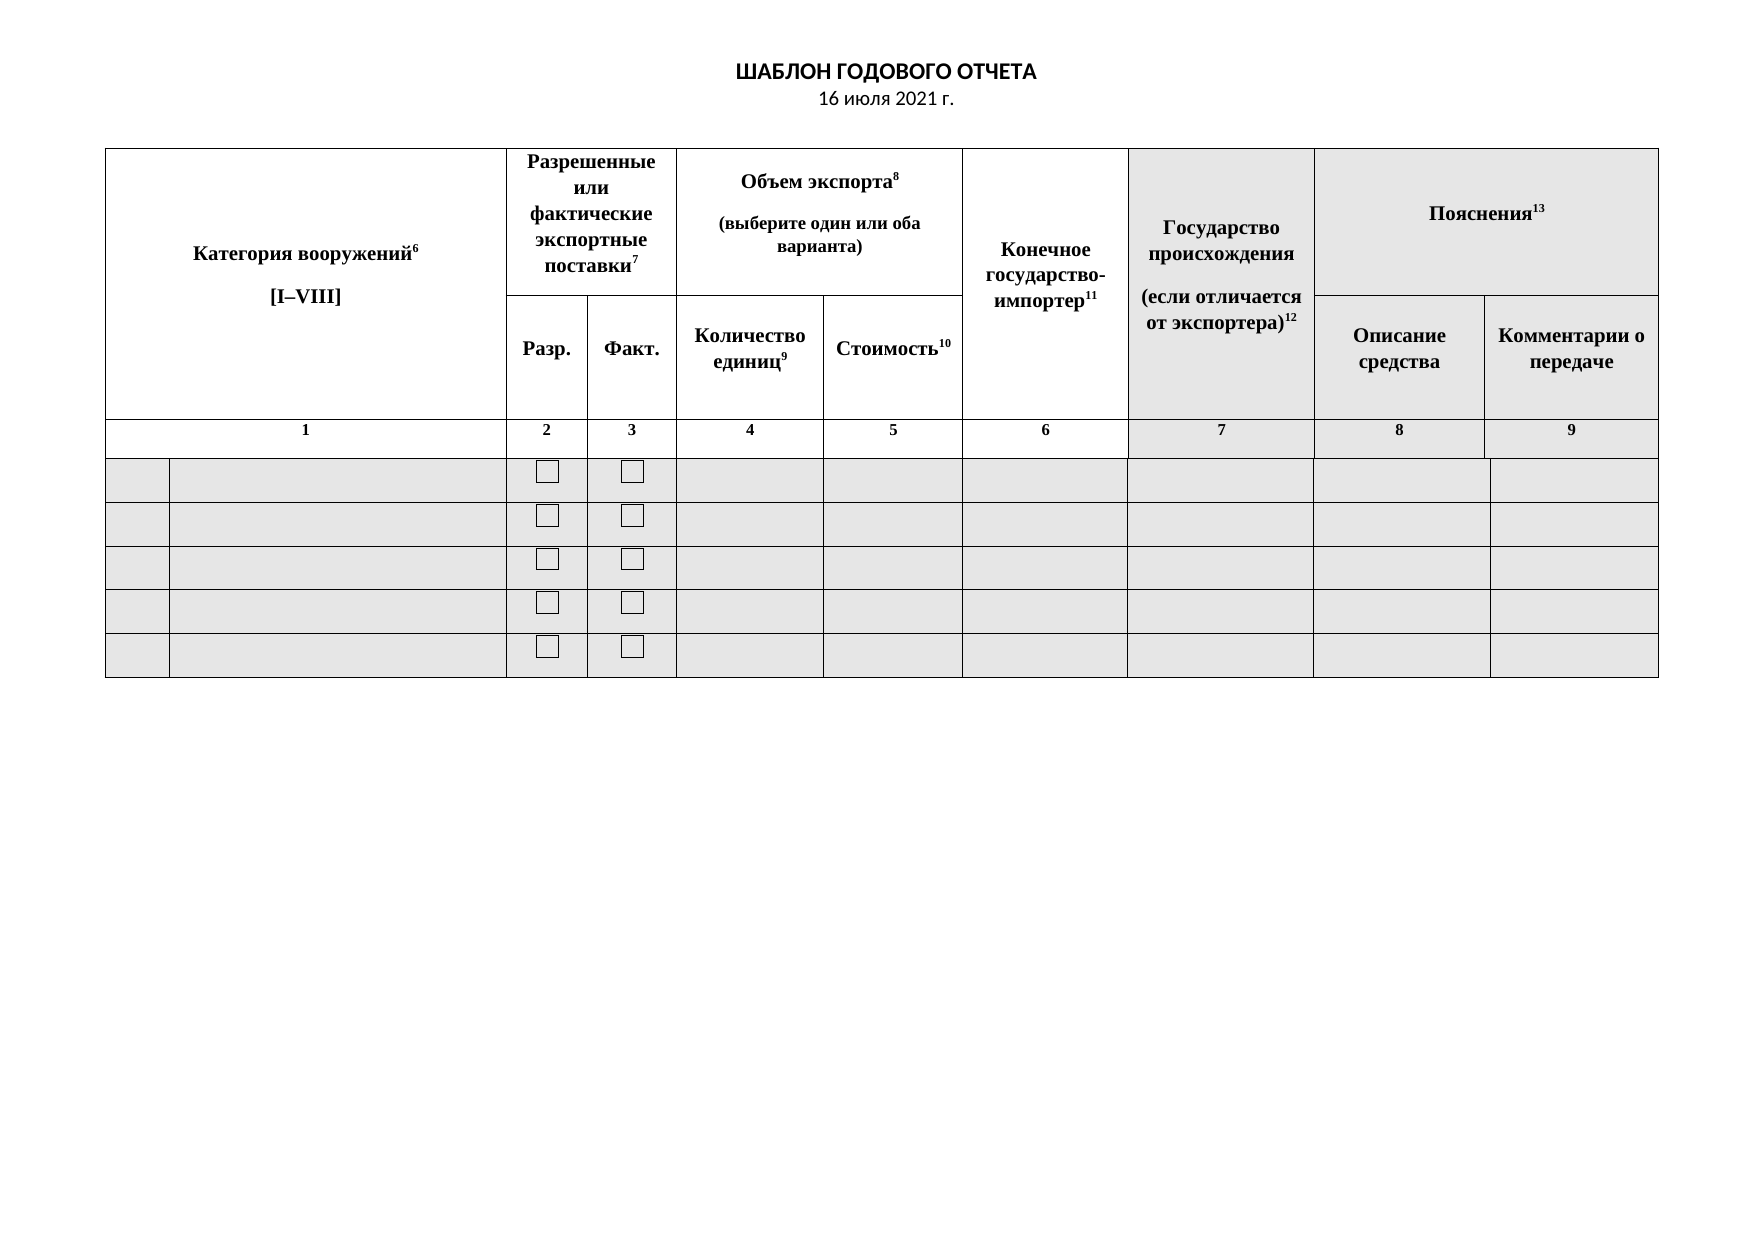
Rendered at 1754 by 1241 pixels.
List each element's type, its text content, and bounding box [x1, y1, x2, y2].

table_cell [106, 634, 169, 677]
table_cell [963, 634, 1127, 677]
table_cell [824, 503, 962, 546]
table_cell [677, 634, 823, 677]
table_cell [1314, 459, 1490, 502]
table_cell Комментарии о передаче [1485, 296, 1658, 419]
table_cell [963, 547, 1127, 589]
table_cell [588, 503, 676, 546]
table_cell [1314, 590, 1490, 633]
table_cell [677, 503, 823, 546]
table_cell [1128, 634, 1313, 677]
table_cell 1 [106, 420, 506, 458]
table_cell 5 [824, 420, 962, 458]
table_cell [824, 590, 962, 633]
table_cell Количество единиц9 [677, 296, 823, 419]
table_cell [106, 459, 169, 502]
table_cell [1128, 459, 1313, 502]
table_cell [1314, 503, 1490, 546]
table_cell 8 [1315, 420, 1484, 458]
table_cell 7 [1129, 420, 1314, 458]
table_cell [588, 547, 676, 589]
table_cell [588, 459, 676, 502]
table_cell [170, 459, 506, 502]
table_cell [1491, 547, 1658, 589]
table_cell [1128, 590, 1313, 633]
table_cell [507, 634, 587, 677]
table_cell [507, 547, 587, 589]
table_header Разрешенные или фактические экспортные поставки7 [507, 149, 676, 295]
table_cell [963, 459, 1127, 502]
table_cell [824, 459, 962, 502]
table_header Категория вооружений6 [I–VIII] [106, 149, 506, 419]
table_cell [507, 503, 587, 546]
table_cell [963, 503, 1127, 546]
table_cell 3 [588, 420, 676, 458]
table_cell [170, 590, 506, 633]
table_cell [170, 547, 506, 589]
table_cell [170, 634, 506, 677]
table_cell [1491, 590, 1658, 633]
table_cell [1491, 503, 1658, 546]
table_cell [1491, 459, 1658, 502]
table_cell [824, 547, 962, 589]
table_header Государство происхождения (если отличается от экспортера)12 [1129, 149, 1314, 419]
table_cell 4 [677, 420, 823, 458]
table_cell [1128, 503, 1313, 546]
table_header Конечное государство-импортер11 [963, 149, 1128, 419]
table_cell [588, 634, 676, 677]
table_cell [677, 459, 823, 502]
table_cell Описание средства [1315, 296, 1484, 419]
table_cell [1491, 634, 1658, 677]
table_cell [677, 590, 823, 633]
table_cell [588, 590, 676, 633]
table_cell 2 [507, 420, 587, 458]
table_cell [170, 503, 506, 546]
table_cell [1314, 634, 1490, 677]
table_cell [106, 547, 169, 589]
table_cell [1314, 547, 1490, 589]
table_cell 6 [963, 420, 1128, 458]
table_cell 9 [1485, 420, 1658, 458]
table_cell [507, 590, 587, 633]
table_cell [963, 590, 1127, 633]
table_cell Стоимость10 [824, 296, 962, 419]
table_cell [1128, 547, 1313, 589]
table_cell Разр. [507, 296, 587, 419]
table_cell [507, 459, 587, 502]
table_header Пояснения13 [1315, 149, 1658, 295]
table_header Объем экспорта8 (выберите один или оба варианта) [677, 149, 962, 295]
table_cell [824, 634, 962, 677]
table_cell [106, 590, 169, 633]
table_cell [677, 547, 823, 589]
table_cell Факт. [588, 296, 676, 419]
table_cell [106, 503, 169, 546]
